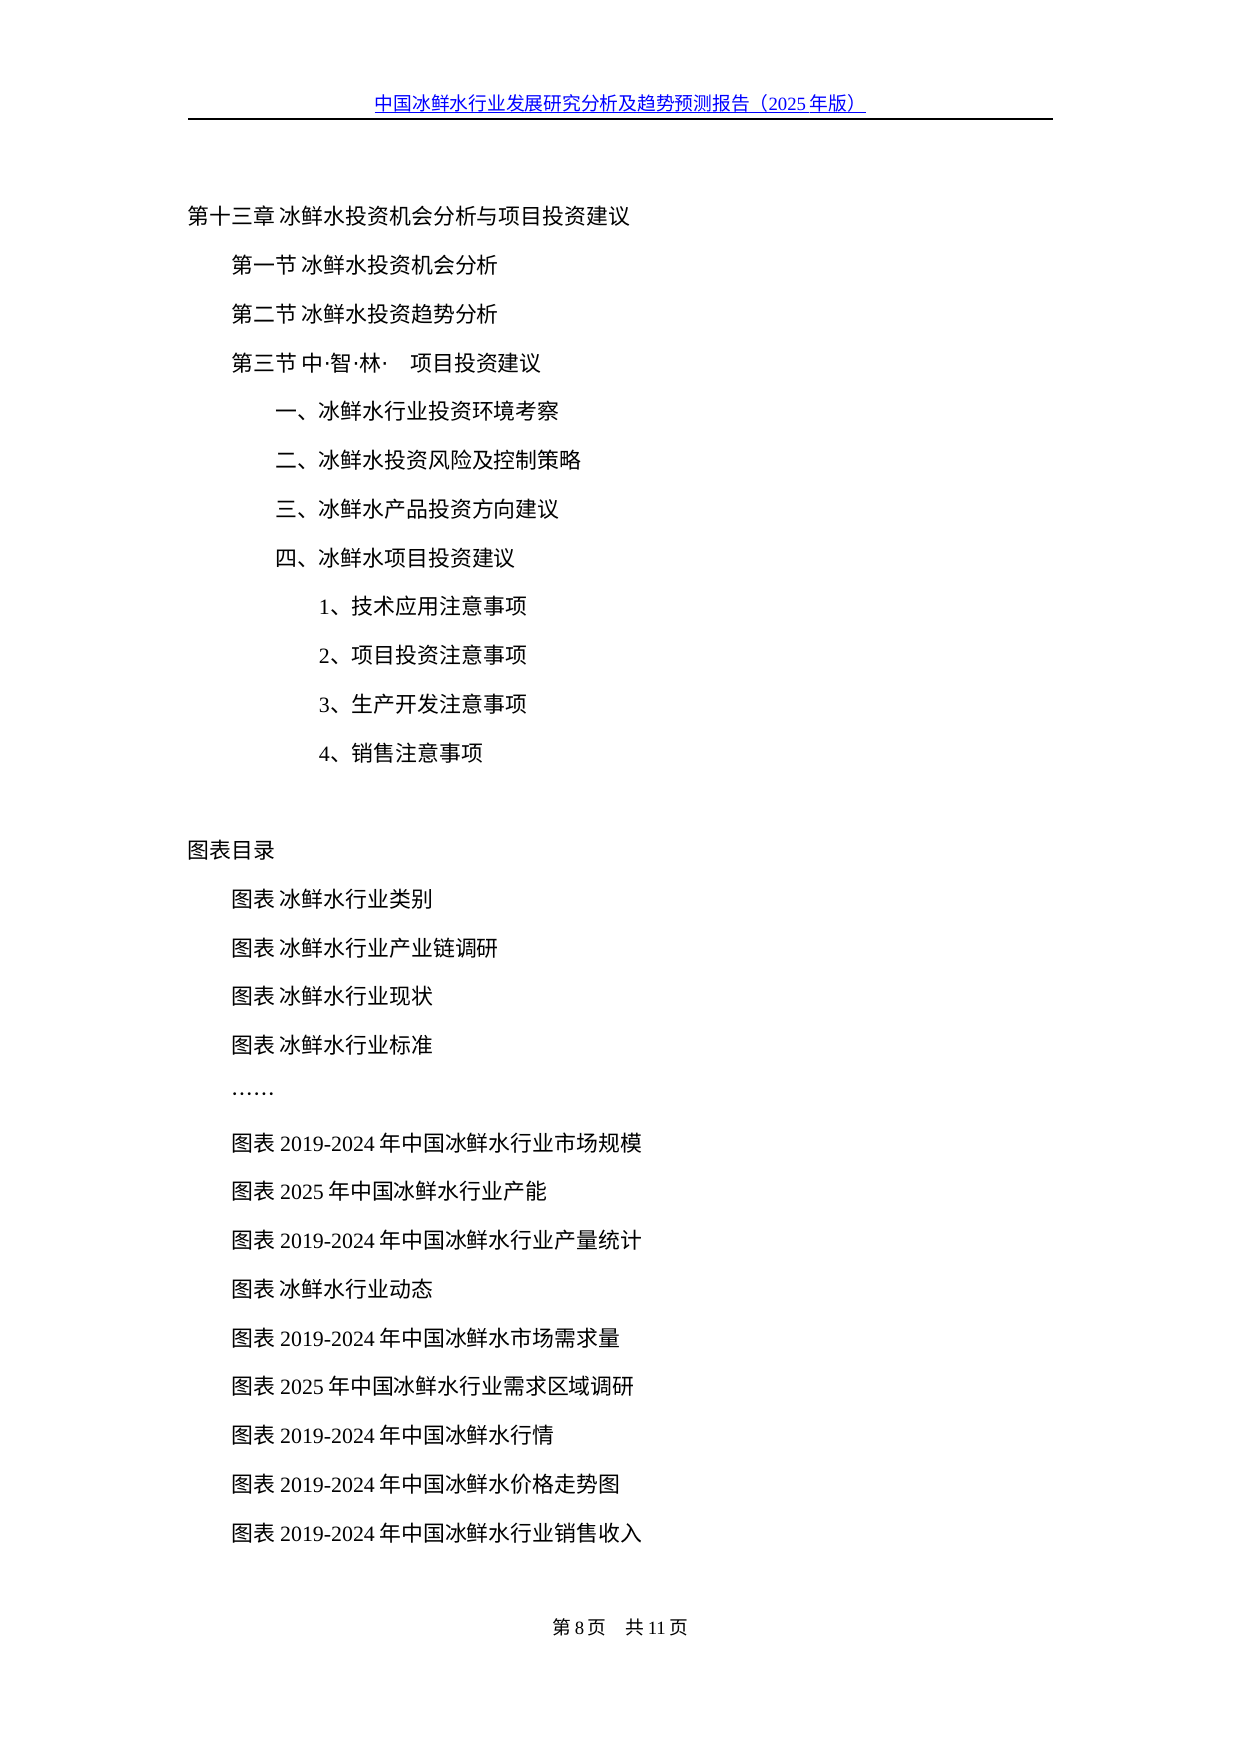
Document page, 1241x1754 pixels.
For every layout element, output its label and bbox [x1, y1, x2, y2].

text [187, 150, 1053, 1548]
